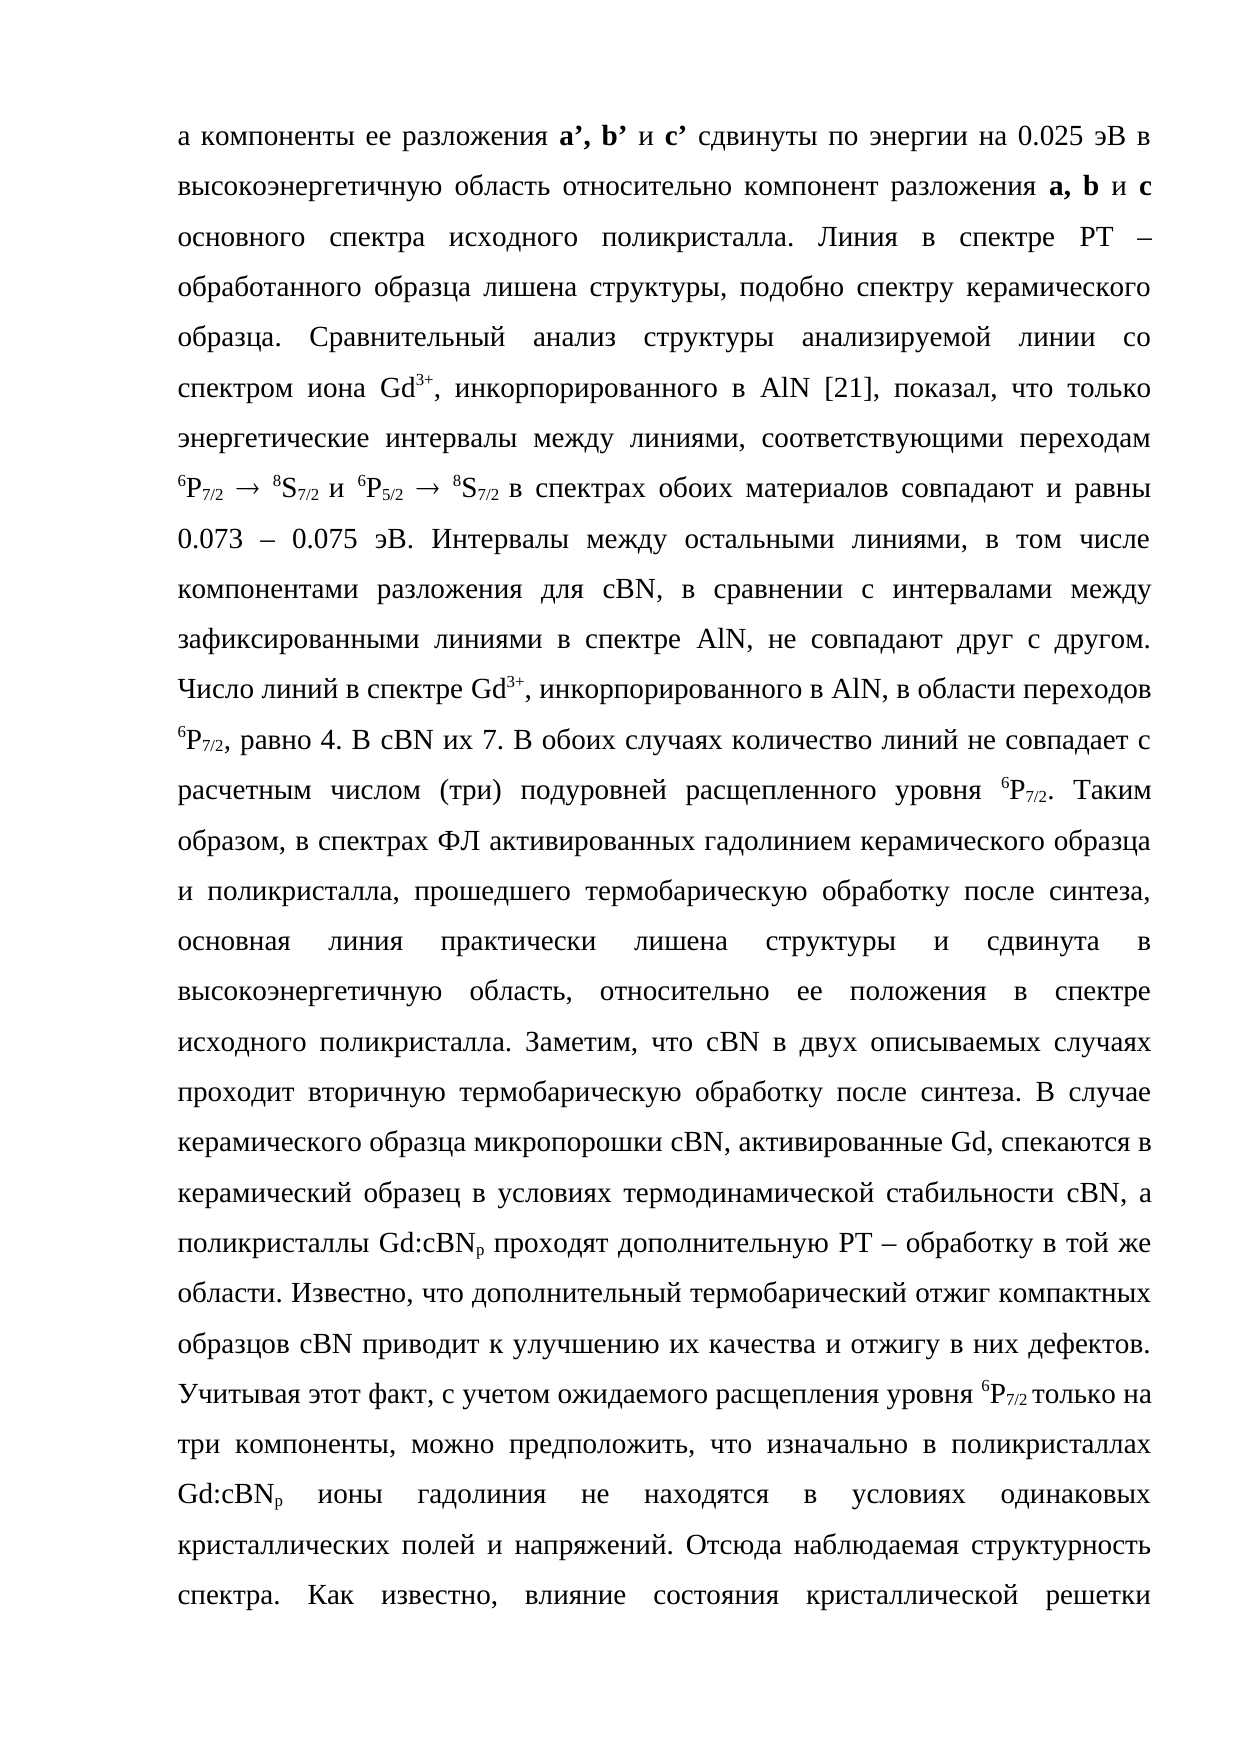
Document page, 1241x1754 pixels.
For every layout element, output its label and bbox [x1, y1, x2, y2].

text [177, 118, 1152, 1611]
